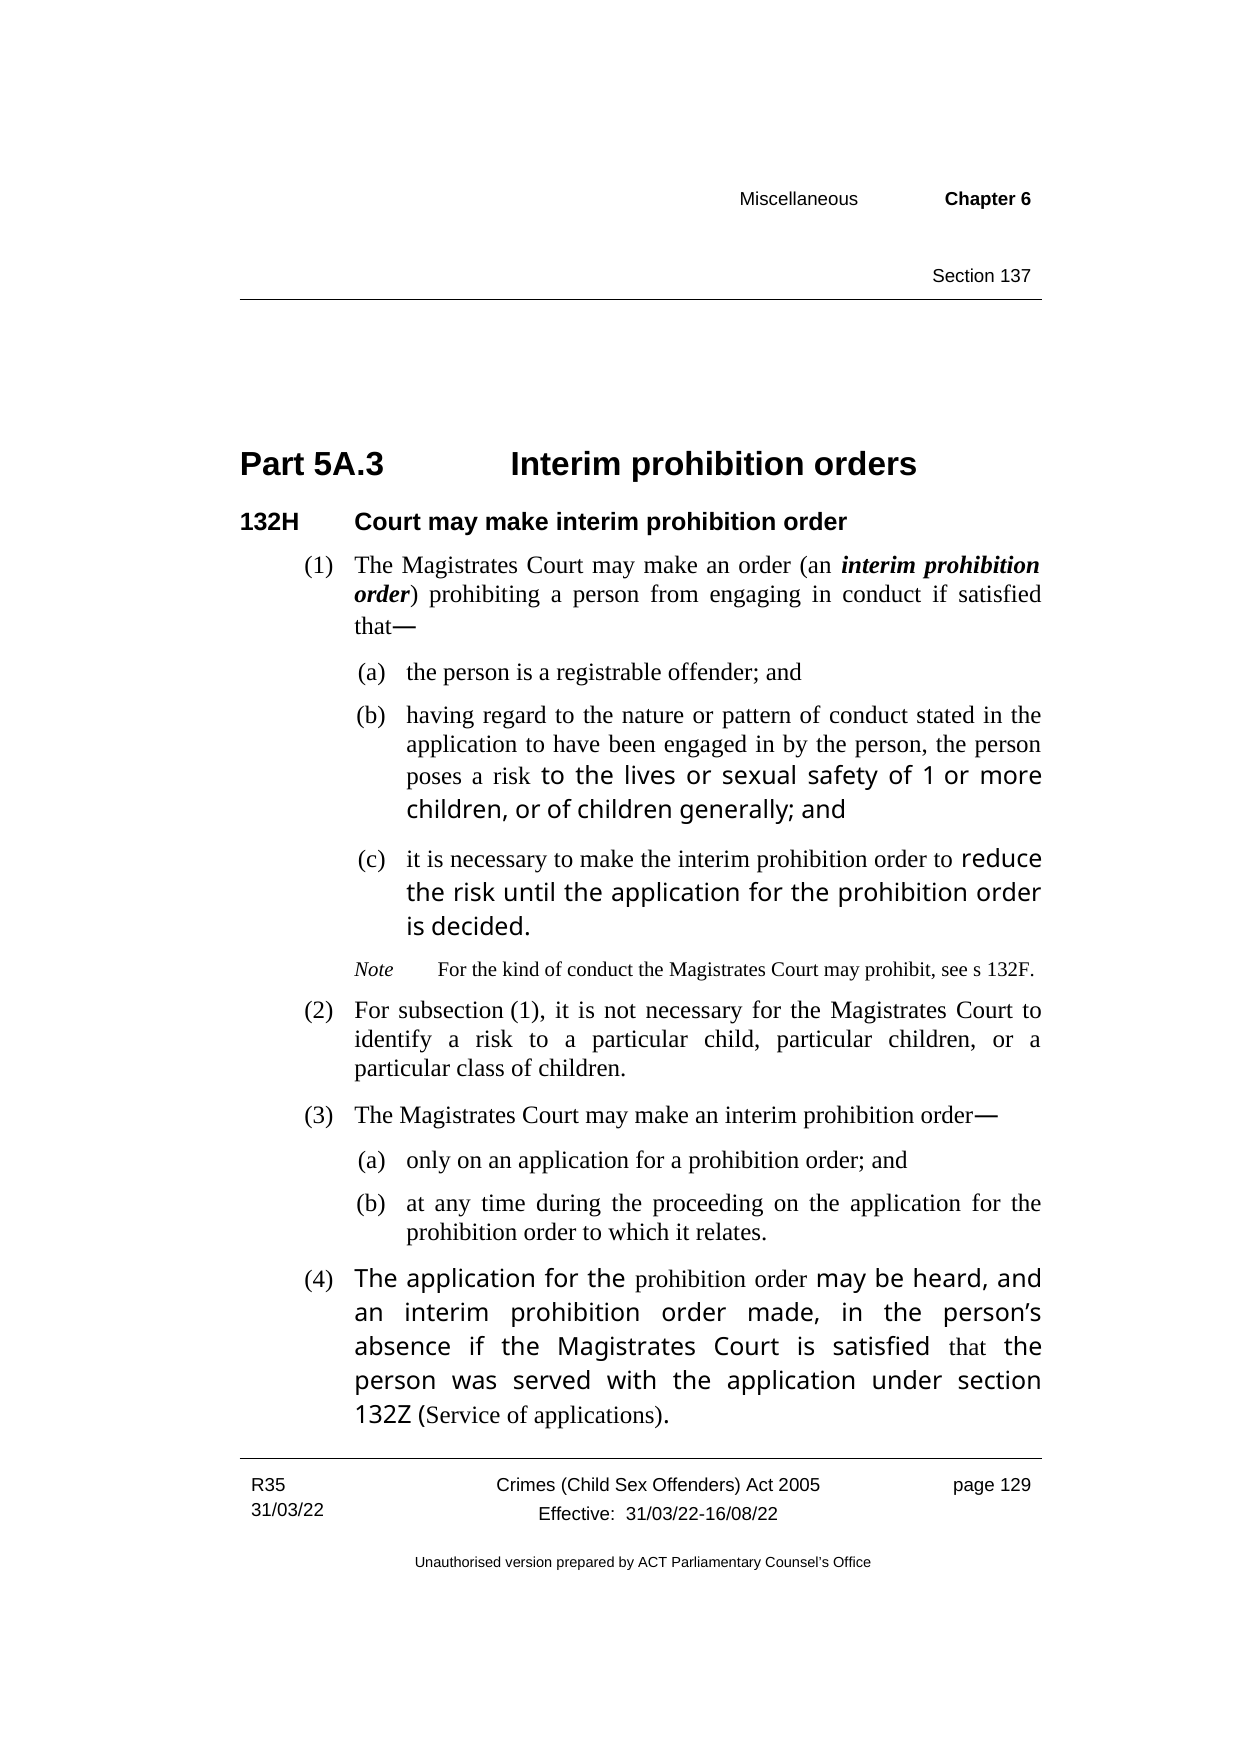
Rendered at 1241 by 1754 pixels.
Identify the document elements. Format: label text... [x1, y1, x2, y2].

text (c) it is necessary to make the interim prohibition order to reduce the risk until the application for the prohibition order is decided. [239, 840, 1042, 942]
text Note For the kind of conduct the Magistrates Court may prohibit, see s 132F. [354, 957, 1042, 981]
text (2) For subsection (1), it is not necessary for the Magistrates Court to identify a risk to a particular child, particular children, or a particular class of children. [239, 996, 1042, 1082]
text (b) having regard to the nature or pattern of conduct stated in the application to have been engaged in by the person, the person poses a risk to the lives or sexual safety of 1 or more children, or of children generally; and [239, 700, 1042, 826]
text (a) the person is a registrable offender; and [239, 657, 1042, 685]
text Part 5A.3 Interim prohibition orders [239, 444, 1042, 482]
text (3) The Magistrates Court may make an interim prohibition order— [239, 1096, 1042, 1131]
text 132H Court may make interim prohibition order [239, 507, 1042, 536]
text (a) only on an application for a prohibition order; and [239, 1145, 1042, 1174]
text (4) The application for the prohibition order may be heard, and an interim prohibition order made, in the person’s absence if the Magistrates Court is satisfied that the person was served with the application under section 132Z (Service of applications). [239, 1261, 1042, 1431]
text (b) at any time during the proceeding on the application for the prohibition order to which it relates. [239, 1188, 1042, 1246]
text (1) The Magistrates Court may make an order (an interim prohibition order) prohibiting a person from engaging in conduct if satisfied that— [239, 551, 1042, 642]
